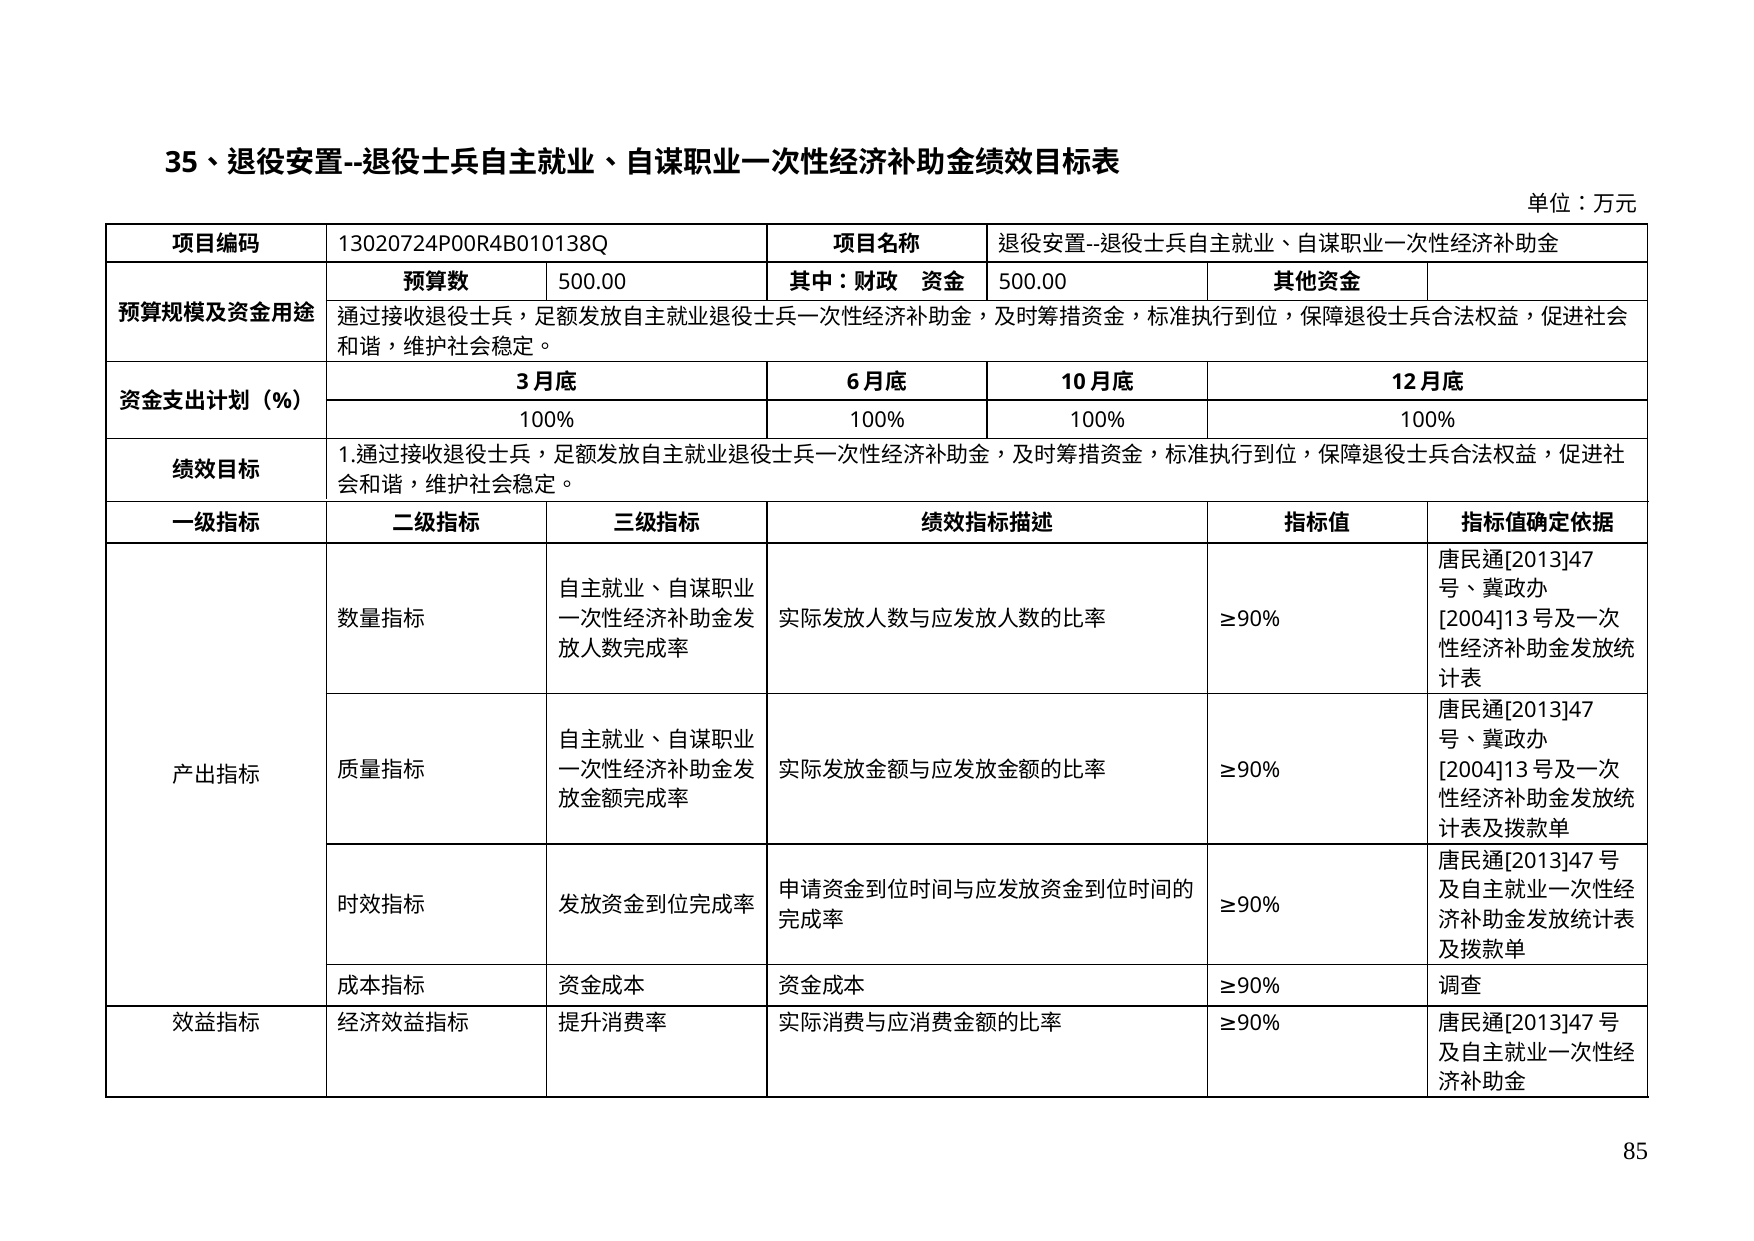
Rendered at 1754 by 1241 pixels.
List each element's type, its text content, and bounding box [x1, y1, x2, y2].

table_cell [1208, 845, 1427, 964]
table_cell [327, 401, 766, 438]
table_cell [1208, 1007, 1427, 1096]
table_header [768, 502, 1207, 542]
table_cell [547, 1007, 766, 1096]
text 35、退役安置--退役士兵自主就业、自谋职业一次性经济补助金绩效目标表 [106, 142, 1648, 181]
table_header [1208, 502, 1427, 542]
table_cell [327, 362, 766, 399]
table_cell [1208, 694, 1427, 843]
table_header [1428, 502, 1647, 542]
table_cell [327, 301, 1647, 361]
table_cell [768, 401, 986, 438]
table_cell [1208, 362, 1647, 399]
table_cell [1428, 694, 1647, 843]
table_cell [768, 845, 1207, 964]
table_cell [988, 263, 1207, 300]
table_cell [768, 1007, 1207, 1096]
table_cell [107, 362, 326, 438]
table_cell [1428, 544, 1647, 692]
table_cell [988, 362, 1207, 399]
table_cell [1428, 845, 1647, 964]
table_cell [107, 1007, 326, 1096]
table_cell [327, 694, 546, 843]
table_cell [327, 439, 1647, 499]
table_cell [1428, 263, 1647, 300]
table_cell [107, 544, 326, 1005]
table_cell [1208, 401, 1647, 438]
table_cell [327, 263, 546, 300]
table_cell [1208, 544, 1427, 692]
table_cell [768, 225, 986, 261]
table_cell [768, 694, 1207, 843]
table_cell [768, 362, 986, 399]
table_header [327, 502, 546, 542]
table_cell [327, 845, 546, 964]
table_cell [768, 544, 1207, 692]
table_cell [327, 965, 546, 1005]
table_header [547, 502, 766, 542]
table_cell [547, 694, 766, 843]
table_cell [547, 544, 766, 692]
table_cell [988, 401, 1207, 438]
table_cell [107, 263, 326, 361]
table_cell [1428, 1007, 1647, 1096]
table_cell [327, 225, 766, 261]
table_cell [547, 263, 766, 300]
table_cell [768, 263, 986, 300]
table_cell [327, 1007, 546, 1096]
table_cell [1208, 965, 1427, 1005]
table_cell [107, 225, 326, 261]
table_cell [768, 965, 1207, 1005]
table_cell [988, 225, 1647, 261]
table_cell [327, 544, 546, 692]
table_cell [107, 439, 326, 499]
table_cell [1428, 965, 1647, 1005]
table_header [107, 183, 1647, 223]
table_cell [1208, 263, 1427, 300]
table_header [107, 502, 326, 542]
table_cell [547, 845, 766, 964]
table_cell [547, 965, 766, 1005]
